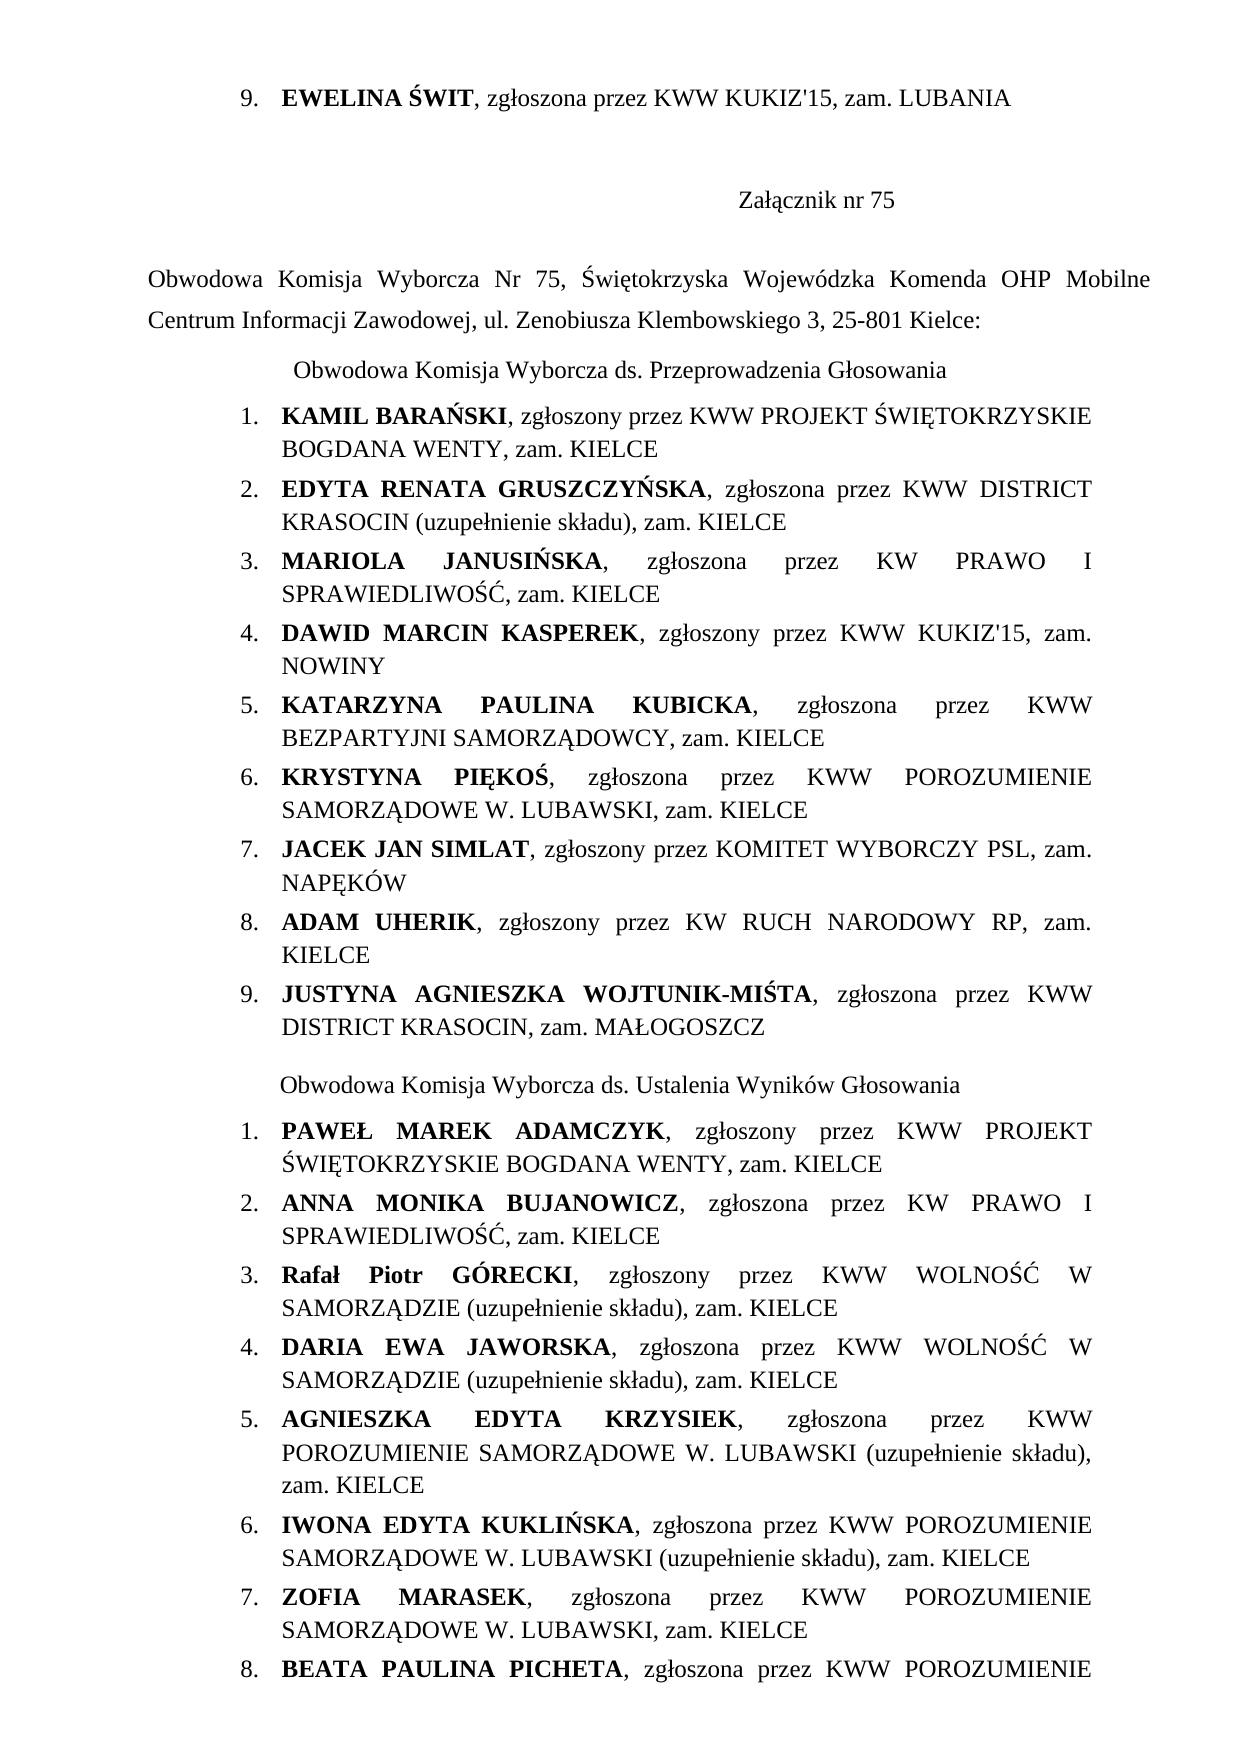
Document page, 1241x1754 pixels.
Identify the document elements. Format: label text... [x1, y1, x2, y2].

text Obwodowa Komisja Wyborcza ds. Przeprowadzenia Głosowania [148, 355, 1093, 384]
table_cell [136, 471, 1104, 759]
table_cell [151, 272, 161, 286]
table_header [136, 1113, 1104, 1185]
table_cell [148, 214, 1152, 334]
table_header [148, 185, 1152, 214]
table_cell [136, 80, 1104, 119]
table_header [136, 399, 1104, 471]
text Obwodowa Komisja Wyborcza ds. Ustalenia Wyników Głosowania [148, 1070, 1093, 1098]
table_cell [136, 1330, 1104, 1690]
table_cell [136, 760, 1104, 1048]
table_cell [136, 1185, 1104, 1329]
